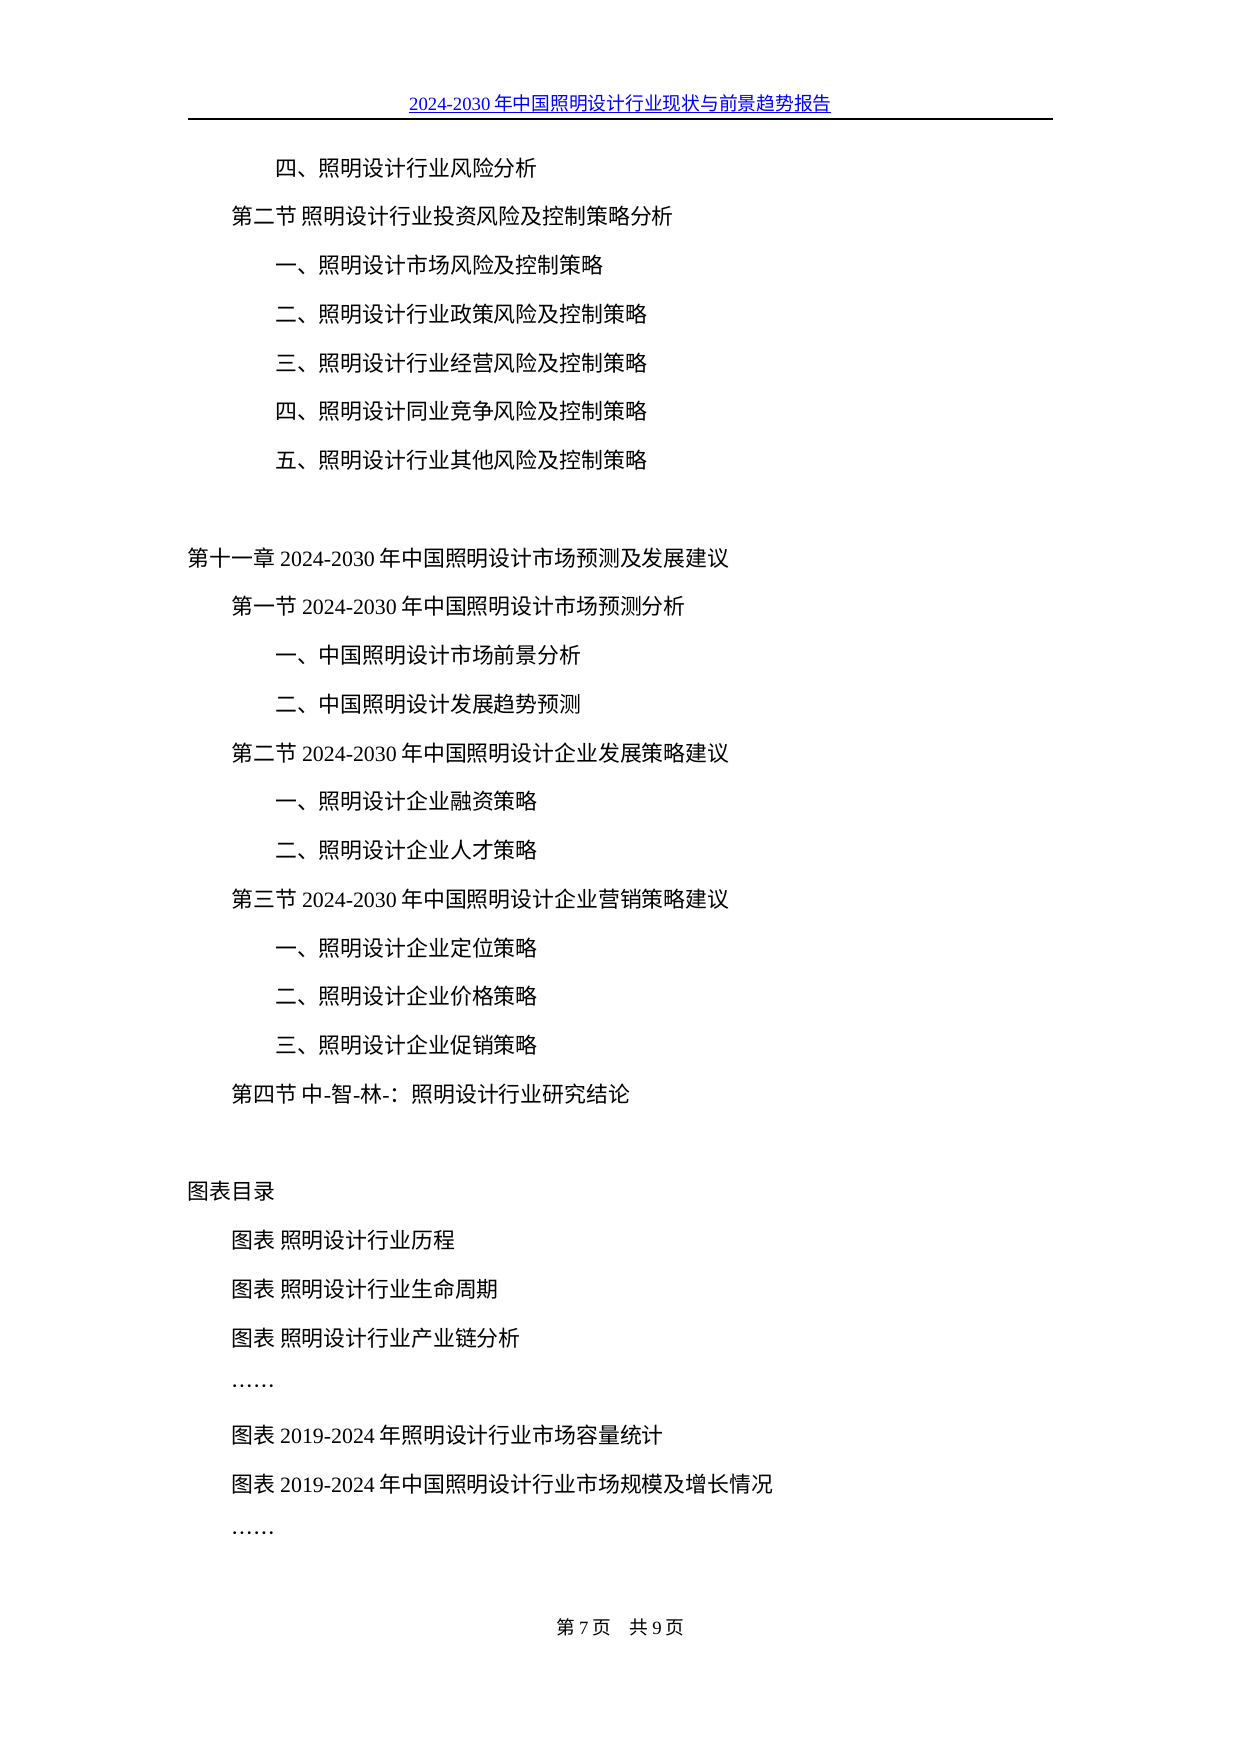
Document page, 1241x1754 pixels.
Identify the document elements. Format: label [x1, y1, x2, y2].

text [187, 150, 1053, 1548]
